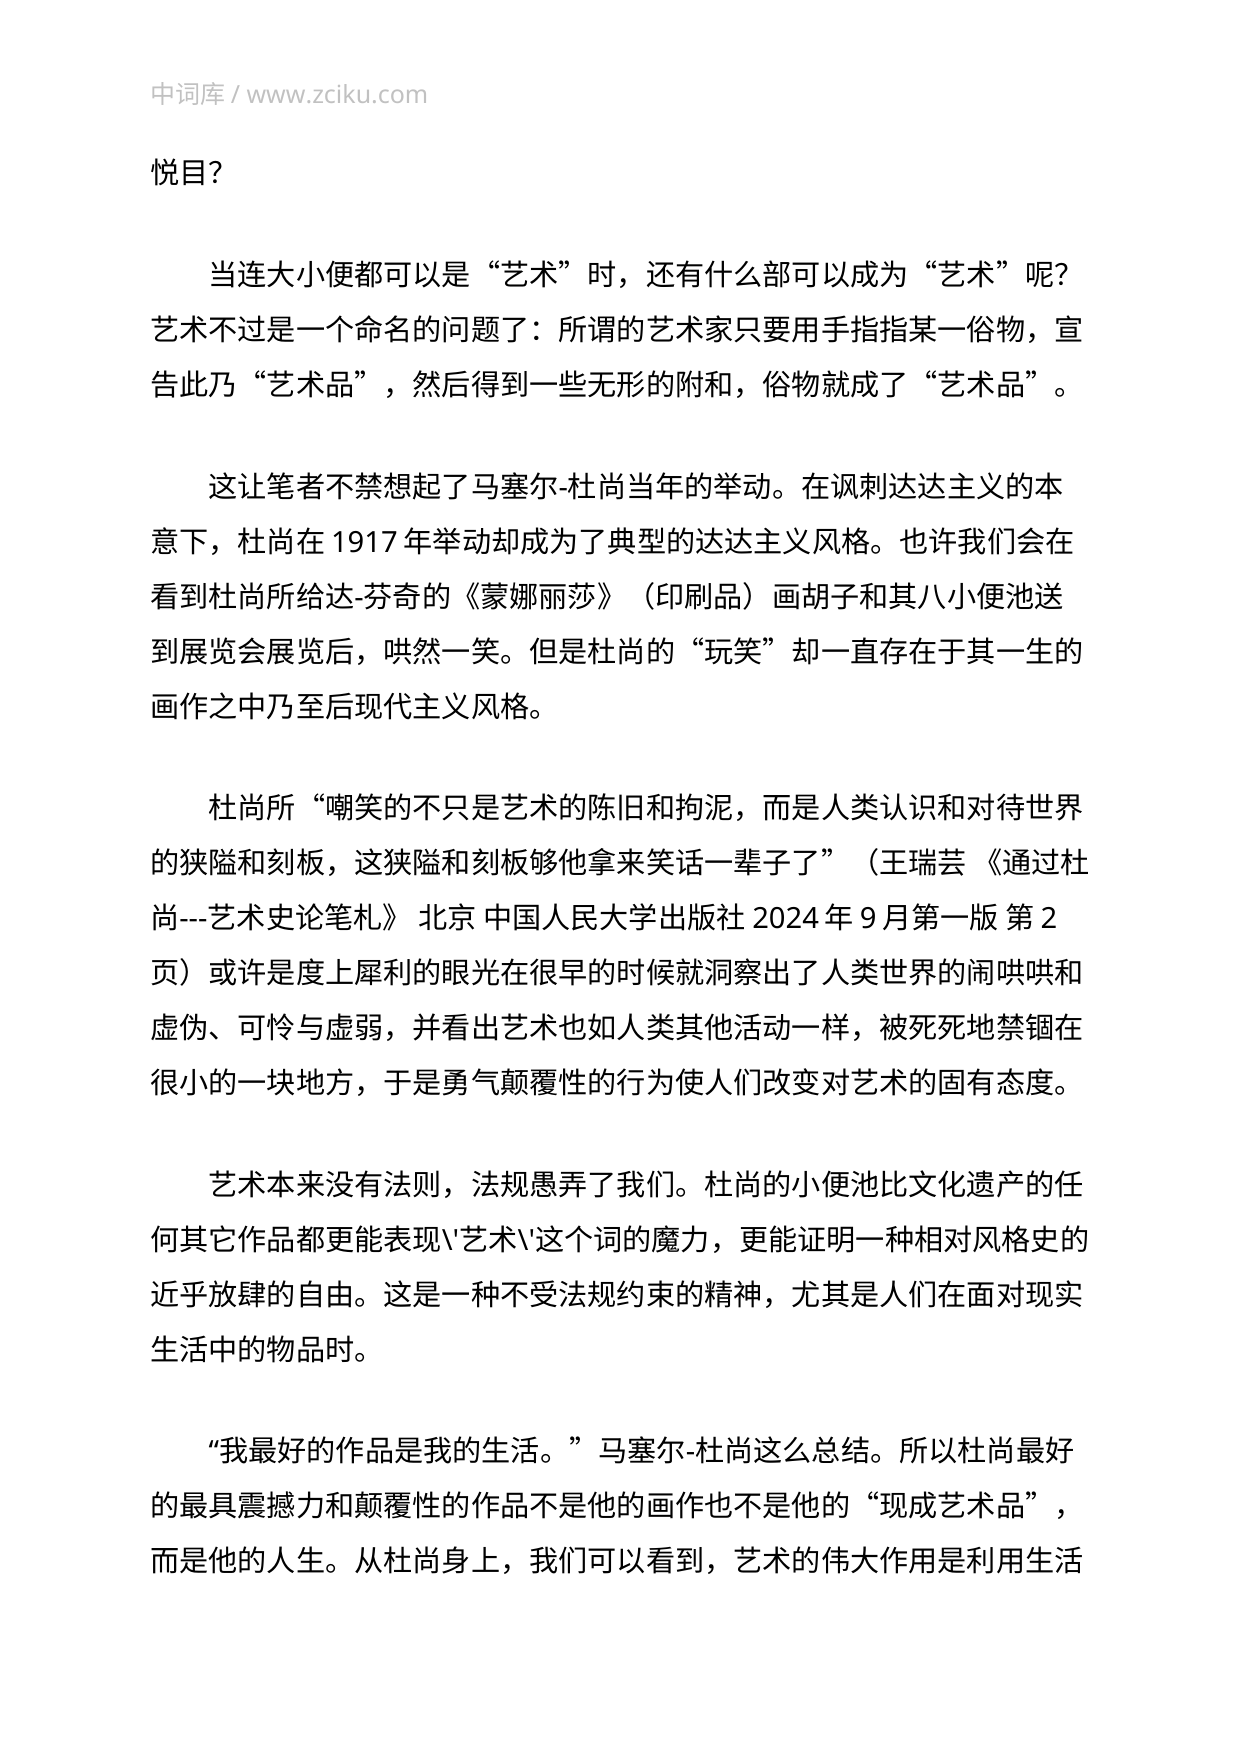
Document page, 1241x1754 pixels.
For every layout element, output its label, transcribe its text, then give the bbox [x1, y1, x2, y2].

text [150, 150, 1090, 192]
text 杜尚所“嘲笑的不只是艺术的陈旧和拘泥，而是人类认识和对待世界的狭隘和刻板，这狭隘和刻板够他拿来笑话一辈子了”（王瑞芸 《通过杜尚---艺术史论笔札》 北京 中国人民大学出版社 2024年9月第一版 第2页）或许是度上犀利的眼光在很早的时候就洞察出了人类世界的闹哄哄和虚伪、可怜与虚弱，并看出艺术也如人类其他活动一样，被死死地禁锢在很小的一块地方，于是勇气颠覆性的行为使人们改变对艺术的固有态度。 [150, 785, 1090, 1102]
text 当连大小便都可以是“艺术”时，还有什么部可以成为“艺术”呢？艺术不过是一个命名的问题了：所谓的艺术家只要用手指指某一俗物，宣告此乃“艺术品”，然后得到一些无形的附和，俗物就成了“艺术品”。 [150, 252, 1090, 404]
text 这让笔者不禁想起了马塞尔-杜尚当年的举动。在讽刺达达主义的本意下，杜尚在1917年举动却成为了典型的达达主义风格。也许我们会在看到杜尚所给达-芬奇的《蒙娜丽莎》（印刷品）画胡子和其八小便池送到展览会展览后，哄然一笑。但是杜尚的“玩笑”却一直存在于其一生的画作之中乃至后现代主义风格。 [150, 463, 1090, 726]
text 艺术本来没有法则，法规愚弄了我们。杜尚的小便池比文化遗产的任何其它作品都更能表现\'艺术\'这个词的魔力，更能证明一种相对风格史的近乎放肆的自由。这是一种不受法规约束的精神，尤其是人们在面对现实生活中的物品时。 [150, 1161, 1090, 1368]
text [150, 1428, 1090, 1580]
